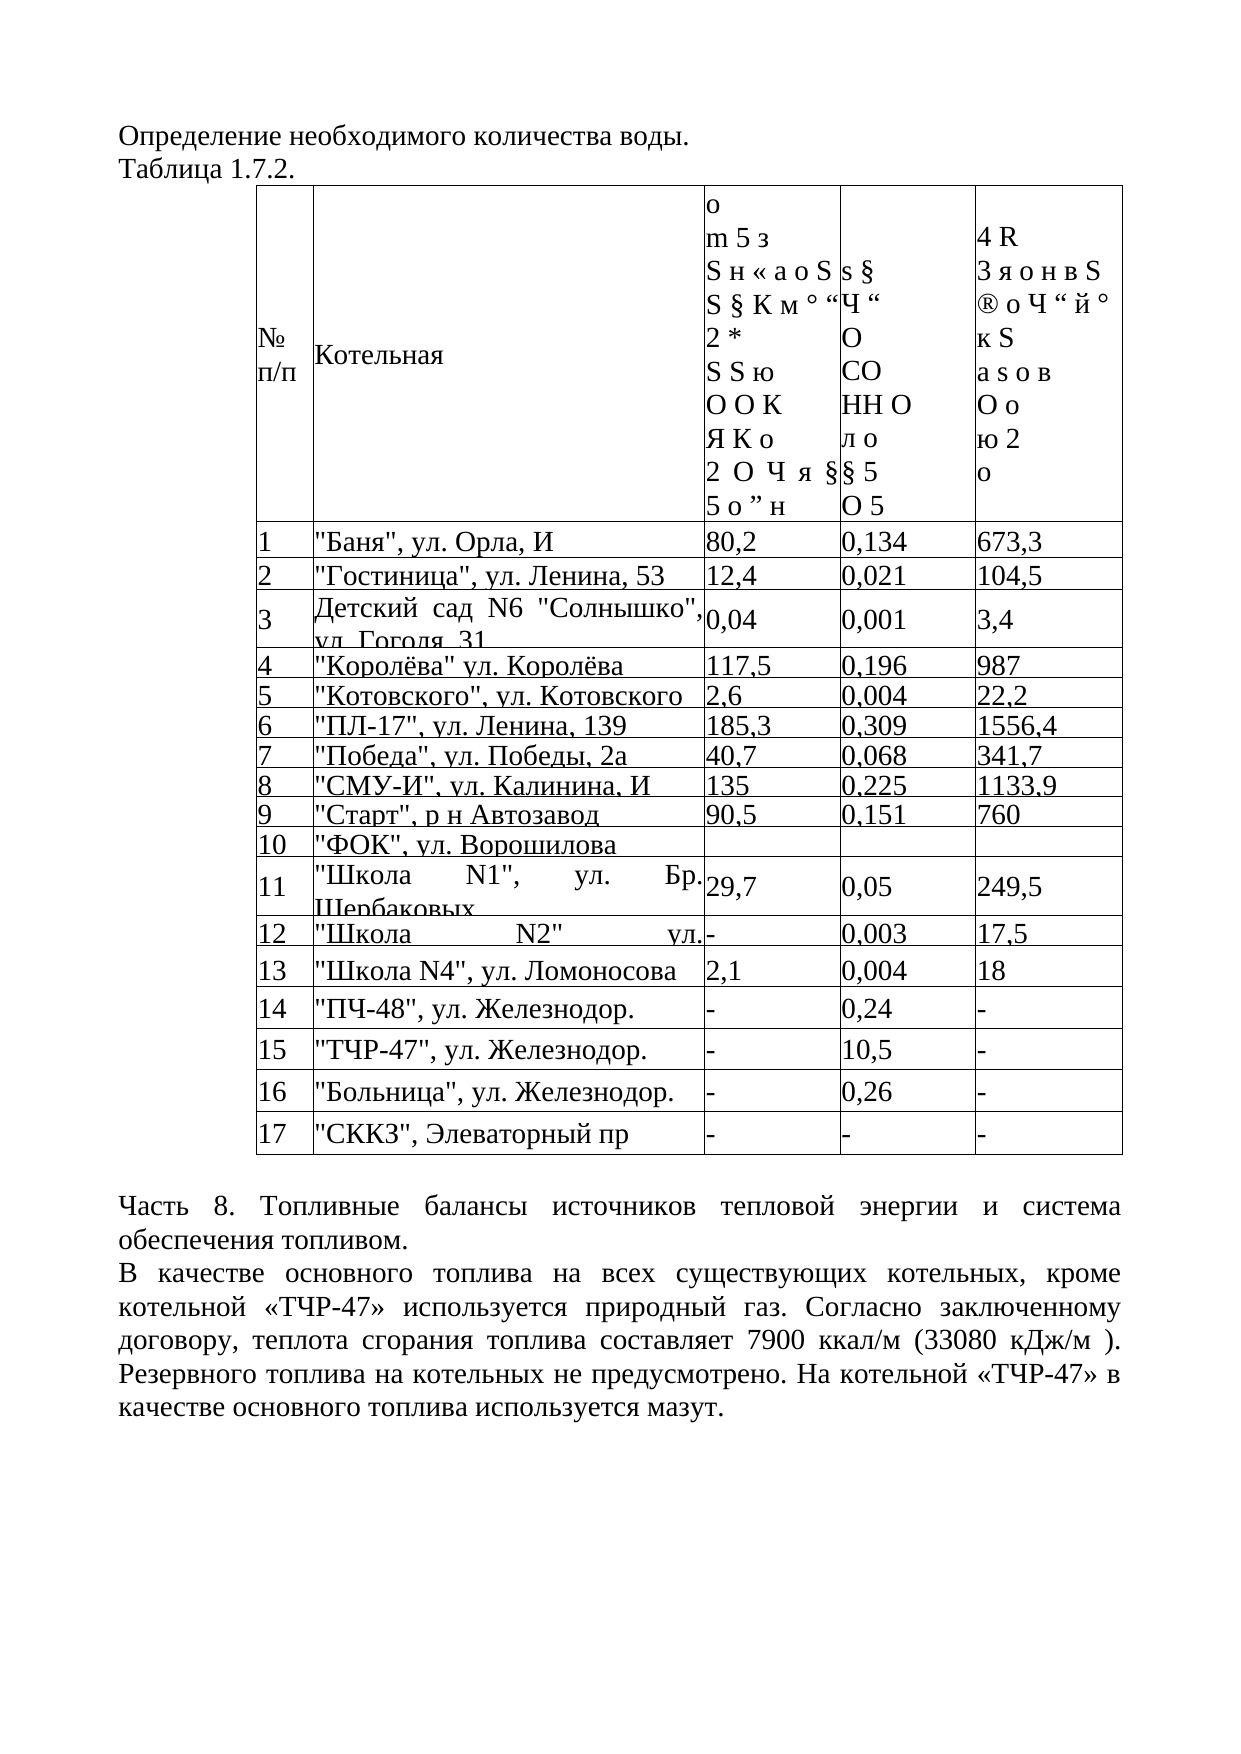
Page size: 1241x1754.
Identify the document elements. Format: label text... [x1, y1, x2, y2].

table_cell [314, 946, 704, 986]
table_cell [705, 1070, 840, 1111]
text В качестве основного топлива на всех существующих котельных, кроме котельной «ТЧР-47» используется природный газ. Согласно заключенному договору, теплота сгорания топлива составляет 7900 ккал/м (33080 кДж/м ). Резервного топлива на котельных не предусмотрено. На котельной «ТЧР-47» в качестве основного топлива используется мазут. [118, 1255, 1122, 1423]
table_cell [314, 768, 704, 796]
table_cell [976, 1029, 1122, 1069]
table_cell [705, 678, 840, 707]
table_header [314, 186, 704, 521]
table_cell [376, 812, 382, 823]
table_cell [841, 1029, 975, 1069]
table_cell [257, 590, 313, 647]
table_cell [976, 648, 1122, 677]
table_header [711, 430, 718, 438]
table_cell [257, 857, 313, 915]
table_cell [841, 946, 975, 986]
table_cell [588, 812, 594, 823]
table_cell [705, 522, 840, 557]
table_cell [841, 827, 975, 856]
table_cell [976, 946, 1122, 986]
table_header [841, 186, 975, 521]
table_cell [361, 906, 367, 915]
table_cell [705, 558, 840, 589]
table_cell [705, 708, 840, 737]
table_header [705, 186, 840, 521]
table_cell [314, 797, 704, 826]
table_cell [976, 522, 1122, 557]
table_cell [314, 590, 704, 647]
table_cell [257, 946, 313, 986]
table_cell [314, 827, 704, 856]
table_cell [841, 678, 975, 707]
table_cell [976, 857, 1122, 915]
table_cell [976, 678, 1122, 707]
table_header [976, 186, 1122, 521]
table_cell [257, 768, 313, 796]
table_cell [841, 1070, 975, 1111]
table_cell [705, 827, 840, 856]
text Часть 8. Топливные балансы источников тепловой энергии и система обеспечения топливом. [118, 1188, 1122, 1255]
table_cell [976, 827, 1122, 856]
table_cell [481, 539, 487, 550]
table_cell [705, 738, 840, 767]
text Таблица 1.7.2. [118, 152, 1122, 185]
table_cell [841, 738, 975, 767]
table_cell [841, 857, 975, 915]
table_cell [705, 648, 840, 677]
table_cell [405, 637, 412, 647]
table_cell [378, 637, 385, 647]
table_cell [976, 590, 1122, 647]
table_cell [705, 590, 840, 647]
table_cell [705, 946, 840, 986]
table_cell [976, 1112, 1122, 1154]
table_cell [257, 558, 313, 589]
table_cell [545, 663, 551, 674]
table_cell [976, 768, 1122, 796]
text Определение необходимого количества воды. [118, 118, 1122, 152]
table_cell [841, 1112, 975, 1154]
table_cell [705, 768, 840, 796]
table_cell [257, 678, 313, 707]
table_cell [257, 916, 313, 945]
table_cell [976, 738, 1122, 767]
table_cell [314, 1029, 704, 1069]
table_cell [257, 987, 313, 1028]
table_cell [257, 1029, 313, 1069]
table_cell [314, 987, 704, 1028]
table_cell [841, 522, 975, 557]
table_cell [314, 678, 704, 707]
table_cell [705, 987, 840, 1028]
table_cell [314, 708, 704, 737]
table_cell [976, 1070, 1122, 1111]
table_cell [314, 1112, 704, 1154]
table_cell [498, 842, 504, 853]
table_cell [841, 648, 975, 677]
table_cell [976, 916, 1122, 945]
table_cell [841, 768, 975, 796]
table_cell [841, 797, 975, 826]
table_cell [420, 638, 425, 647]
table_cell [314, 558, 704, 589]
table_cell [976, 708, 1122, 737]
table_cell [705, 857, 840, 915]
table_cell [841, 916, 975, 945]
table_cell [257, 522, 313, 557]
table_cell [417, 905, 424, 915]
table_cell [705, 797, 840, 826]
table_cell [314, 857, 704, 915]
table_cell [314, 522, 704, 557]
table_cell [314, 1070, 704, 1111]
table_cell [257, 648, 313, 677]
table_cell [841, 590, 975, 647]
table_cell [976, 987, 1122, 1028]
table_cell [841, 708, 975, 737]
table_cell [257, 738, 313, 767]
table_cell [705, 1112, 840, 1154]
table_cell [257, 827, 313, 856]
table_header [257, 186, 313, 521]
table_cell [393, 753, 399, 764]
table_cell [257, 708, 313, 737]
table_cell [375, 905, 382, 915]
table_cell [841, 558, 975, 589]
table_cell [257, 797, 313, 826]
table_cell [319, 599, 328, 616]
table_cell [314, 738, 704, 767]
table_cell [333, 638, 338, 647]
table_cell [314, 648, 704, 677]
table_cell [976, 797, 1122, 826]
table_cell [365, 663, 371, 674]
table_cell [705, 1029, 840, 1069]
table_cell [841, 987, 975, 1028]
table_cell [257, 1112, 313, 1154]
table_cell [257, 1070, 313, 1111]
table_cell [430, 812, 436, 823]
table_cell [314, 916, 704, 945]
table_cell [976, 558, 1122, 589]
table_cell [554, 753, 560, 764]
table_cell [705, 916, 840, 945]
